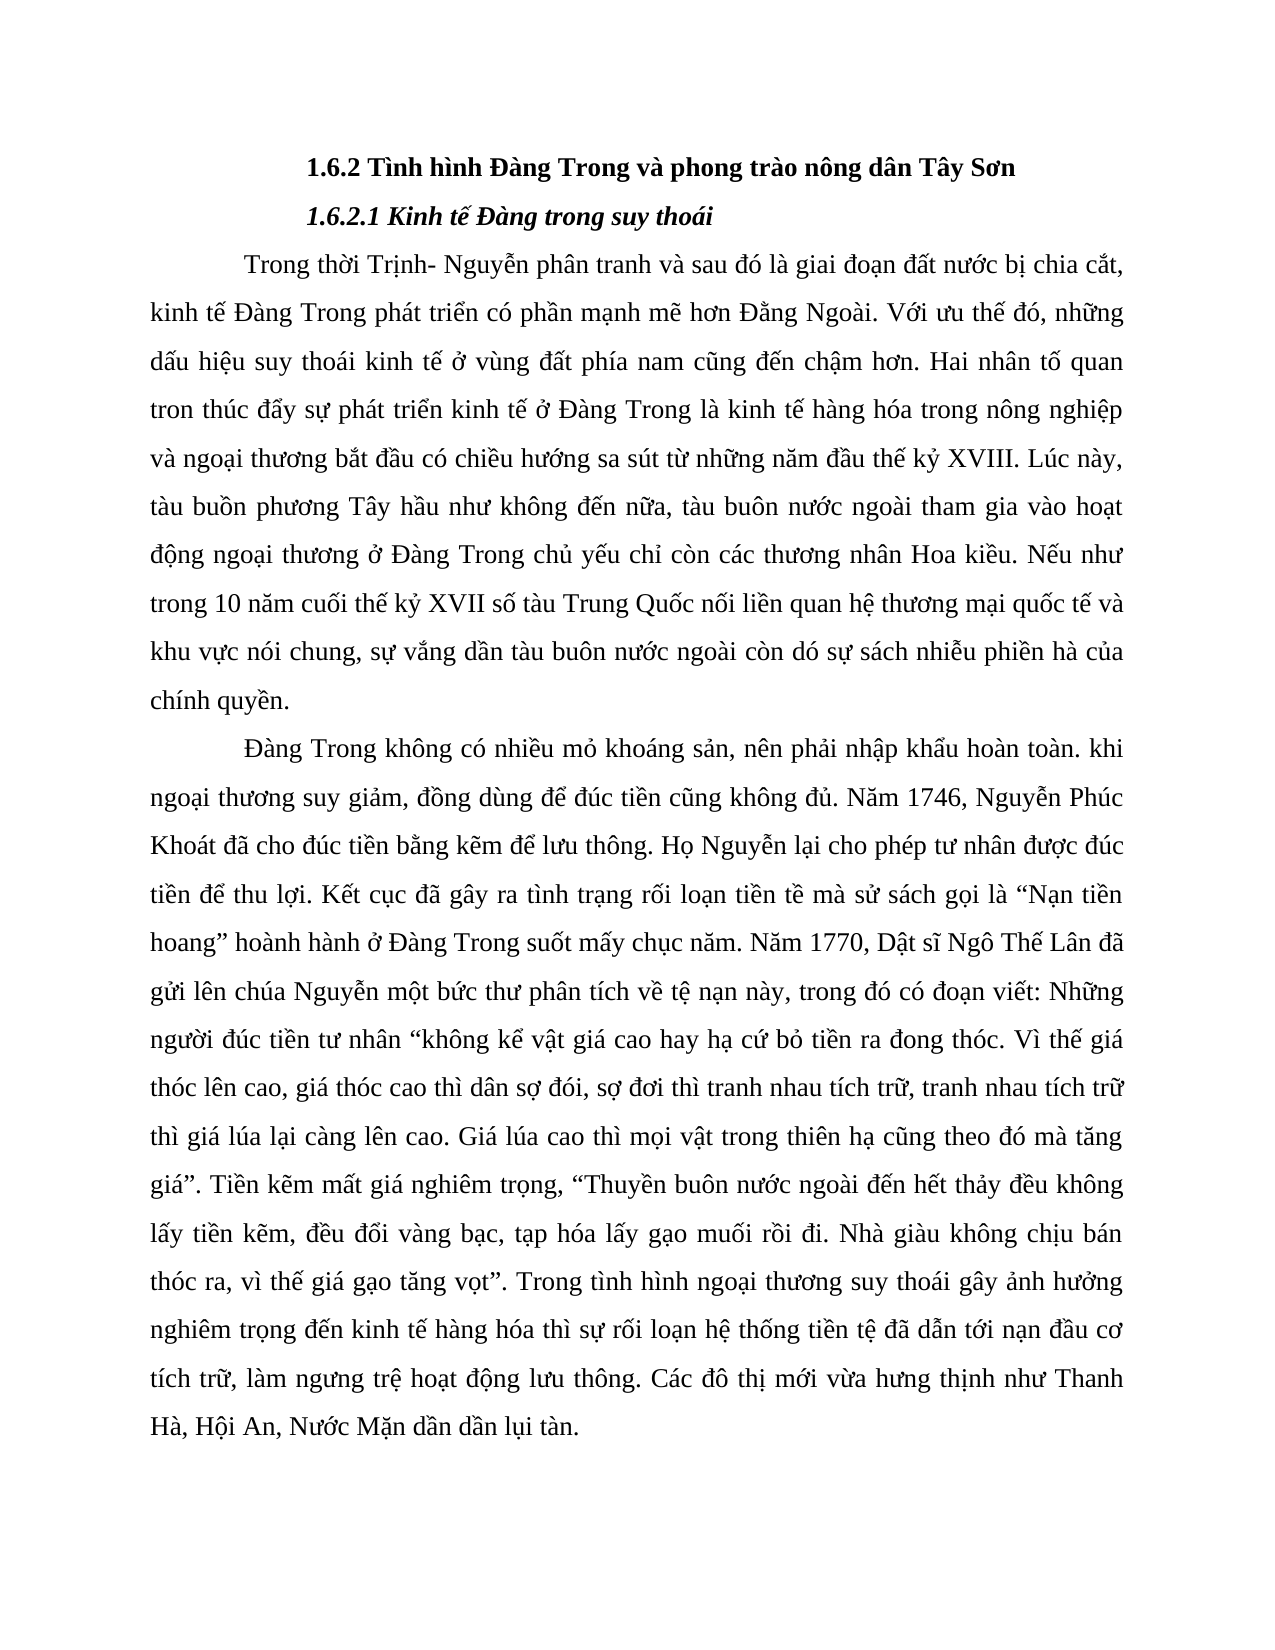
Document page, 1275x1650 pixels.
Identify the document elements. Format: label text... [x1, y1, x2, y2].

text Đàng Trong không có nhiều mỏ khoáng sản, nên phải nhập khẩu hoàn toàn. khi ngoại thương suy giảm, đồng dùng để đúc tiền cũng không đủ. Năm 1746, Nguyễn Phúc Khoát đã cho đúc tiền bằng kẽm để lưu thông. Họ Nguyễn lại cho phép tư nhân được đúc tiền để thu lợi. Kết cục đã gây ra tình trạng rối loạn tiền tề mà sử sách gọi là “Nạn tiền hoang” hoành hành ở Đàng Trong suốt mấy chục năm. Năm 1770, Dật sĩ Ngô Thế Lân đã gửi lên chúa Nguyễn một bức thư phân tích về tệ nạn này, trong đó có đoạn viết: Những người đúc tiền tư nhân “không kể vật giá cao hay hạ cứ bỏ tiền ra đong thóc. Vì thế giá thóc lên cao, giá thóc cao thì dân sợ đói, sợ đơi thì tranh nhau tích trữ, tranh nhau tích trữ thì giá lúa lại càng lên cao. Giá lúa cao thì mọi vật trong thiên hạ cũng theo đó mà tăng giá”. Tiền kẽm mất giá nghiêm trọng, “Thuyền buôn nước ngoài đến hết thảy đều không lấy tiền kẽm, đều đổi vàng bạc, tạp hóa lấy gạo muối rồi đi. Nhà giàu không chịu bán thóc ra, vì thế giá gạo tăng vọt”. Trong tình hình ngoại thương suy thoái gây ảnh hưởng nghiêm trọng đến kinh tế hàng hóa thì sự rối loạn hệ thống tiền tệ đã dẫn tới nạn đầu cơ tích trữ, làm ngưng trệ hoạt động lưu thông. Các đô thị mới vừa hưng thịnh như Thanh Hà, Hội An, Nước Mặn dần dần lụi tàn. [150, 731, 1125, 1442]
text 1.6.2.1 Kinh tế Đàng trong suy thoái [150, 198, 1125, 231]
text Trong thời Trịnh- Nguyễn phân tranh và sau đó là giai đoạn đất nước bị chia cắt, kinh tế Đàng Trong phát triển có phần mạnh mẽ hơn Đằng Ngoài. Với ưu thế đó, những dấu hiệu suy thoái kinh tế ở vùng đất phía nam cũng đến chậm hơn. Hai nhân tố quan tron thúc đẩy sự phát triển kinh tế ở Đàng Trong là kinh tế hàng hóa trong nông nghiệp và ngoại thương bắt đầu có chiều hướng sa sút từ những năm đầu thế kỷ XVIII. Lúc này, tàu buồn phương Tây hầu như không đến nữa, tàu buôn nước ngoài tham gia vào hoạt động ngoại thương ở Đàng Trong chủ yếu chỉ còn các thương nhân Hoa kiều. Nếu như trong 10 năm cuối thế kỷ XVII số tàu Trung Quốc nối liền quan hệ thương mại quốc tế và khu vực nói chung, sự vắng dần tàu buôn nước ngoài còn dó sự sách nhiễu phiền hà của chính quyền. [150, 247, 1125, 715]
text 1.6.2 Tình hình Đàng Trong và phong trào nông dân Tây Sơn [150, 150, 1125, 182]
